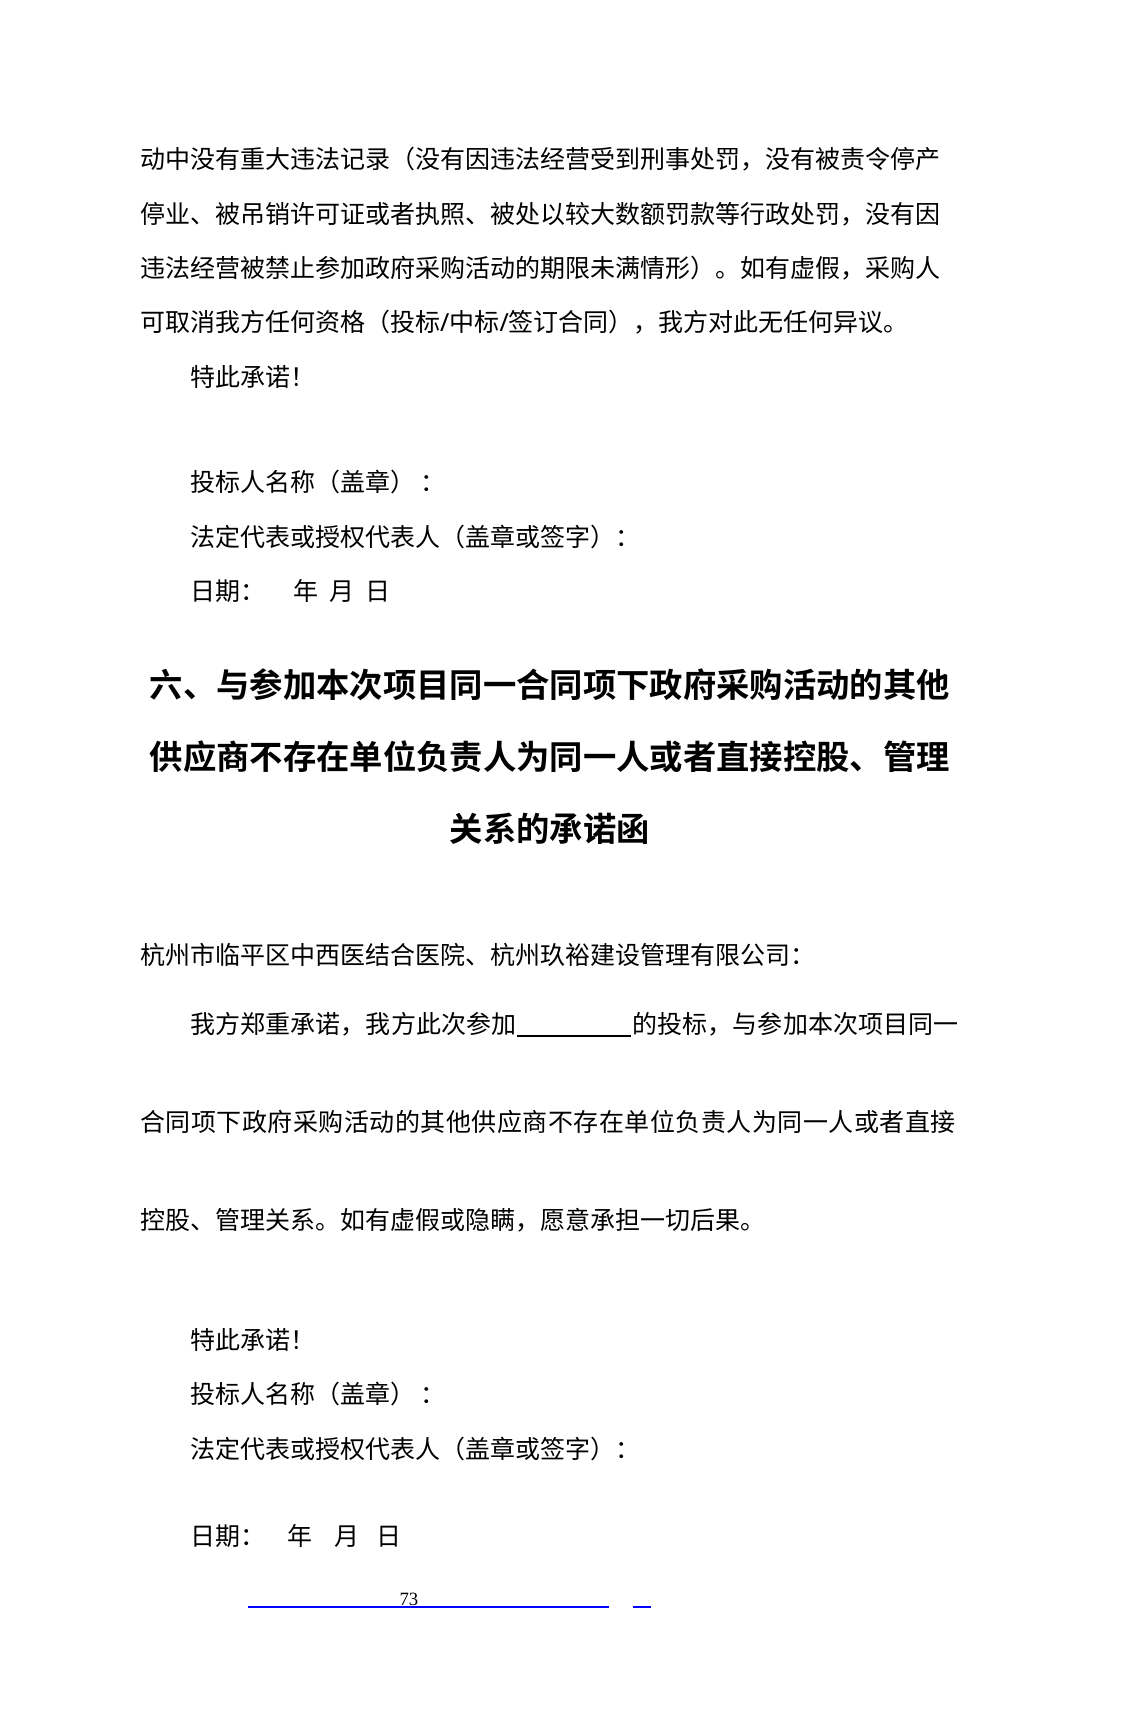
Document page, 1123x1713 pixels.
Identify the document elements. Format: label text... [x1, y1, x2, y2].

text 杭州市临平区中西医结合医院、杭州玖裕建设管理有限公司： [140, 935, 959, 972]
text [140, 140, 959, 339]
text 投标人名称（盖章） ： [140, 463, 959, 499]
subtitle 与参加本次项目同一合同项下政府采购活动的其他供应商不存在单位负责人为同一人或者直接控股、管理关系的承诺函 [140, 658, 959, 851]
text 法定代表或授权代表人（盖章或签字）： [140, 1429, 959, 1466]
text 特此承诺！ [140, 357, 959, 393]
text 日期： 年 月 日 [140, 1516, 959, 1553]
text 特此承诺！ [140, 1321, 959, 1357]
text 日期： 年 月 日 [140, 571, 959, 608]
text 我方郑重承诺，我方此次参加 的投标，与参加本次项目同一合同项下政府采购活动的其他供应商不存在单位负责人为同一人或者直接控股、管理关系。如有虚假或隐瞒，愿意承担一切后果。 [140, 990, 959, 1251]
text 法定代表或授权代表人（盖章或签字）： [140, 517, 959, 553]
text 投标人名称（盖章） ： [140, 1375, 959, 1411]
